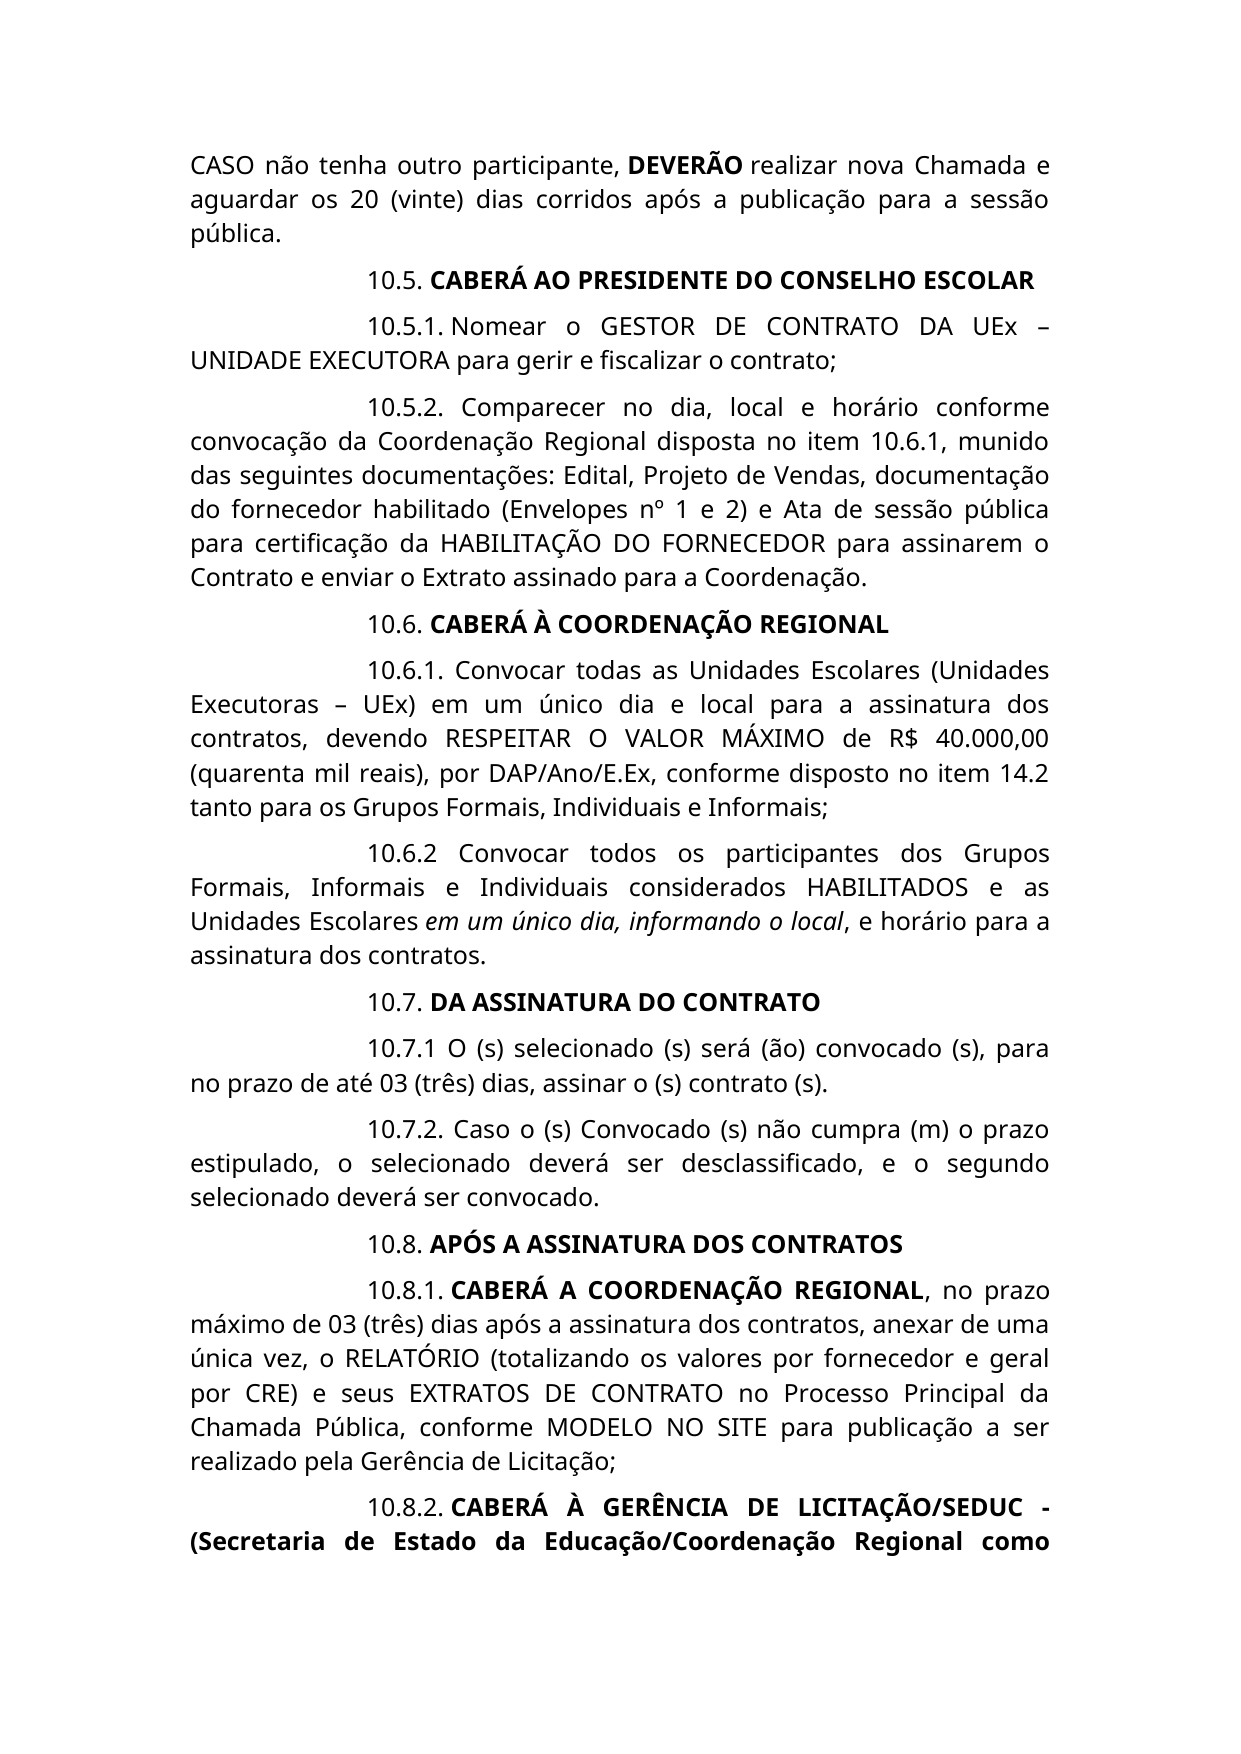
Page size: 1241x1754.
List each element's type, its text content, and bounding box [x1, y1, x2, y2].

text 10.7. DA ASSINATURA DO CONTRATO [190, 984, 1051, 1019]
text 10.6. CABERÁ À COORDENAÇÃO REGIONAL [190, 606, 1051, 641]
text 10.6.1. Convocar todas as Unidades Escolares (Unidades Executoras – UEx) em um único dia e local para a assinatura dos contratos, devendo RESPEITAR O VALOR MÁXIMO de R$ 40.000,00 (quarenta mil reais), por DAP/Ano/E.Ex, conforme disposto no item 14.2 tanto para os Grupos Formais, Individuais e Informais; [190, 653, 1051, 823]
text 10.5. CABERÁ AO PRESIDENTE DO CONSELHO ESCOLAR [190, 262, 1051, 296]
text 10.6.2 Convocar todos os participantes dos Grupos Formais, Informais e Individuais considerados HABILITADOS e as Unidades Escolares em um único dia, informando o local, e horário para a assinatura dos contratos. [190, 836, 1051, 972]
text 10.8. APÓS A ASSINATURA DOS CONTRATOS [190, 1226, 1051, 1261]
text 10.5.1. Nomear o GESTOR DE CONTRATO DA UEx – UNIDADE EXECUTORA para gerir e fiscalizar o contrato; [190, 309, 1051, 377]
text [190, 1490, 1051, 1558]
text 10.7.1 O (s) selecionado (s) será (ão) convocado (s), para no prazo de até 03 (três) dias, assinar o (s) contrato (s). [190, 1031, 1051, 1099]
text 10.7.2. Caso o (s) Convocado (s) não cumpra (m) o prazo estipulado, o selecionado deverá ser desclassificado, e o segundo selecionado deverá ser convocado. [190, 1112, 1051, 1214]
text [190, 148, 1051, 250]
text 10.8.1. CABERÁ A COORDENAÇÃO REGIONAL, no prazo máximo de 03 (três) dias após a assinatura dos contratos, anexar de uma única vez, o RELATÓRIO (totalizando os valores por fornecedor e geral por CRE) e seus EXTRATOS DE CONTRATO no Processo Principal da Chamada Pública, conforme MODELO NO SITE para publicação a ser realizado pela Gerência de Licitação; [190, 1273, 1051, 1477]
text 10.5.2. Comparecer no dia, local e horário conforme convocação da Coordenação Regional disposta no item 10.6.1, munido das seguintes documentações: Edital, Projeto de Vendas, documentação do fornecedor habilitado (Envelopes nº 1 e 2) e Ata de sessão pública para certificação da HABILITAÇÃO DO FORNECEDOR para assinarem o Contrato e enviar o Extrato assinado para a Coordenação. [190, 389, 1051, 594]
